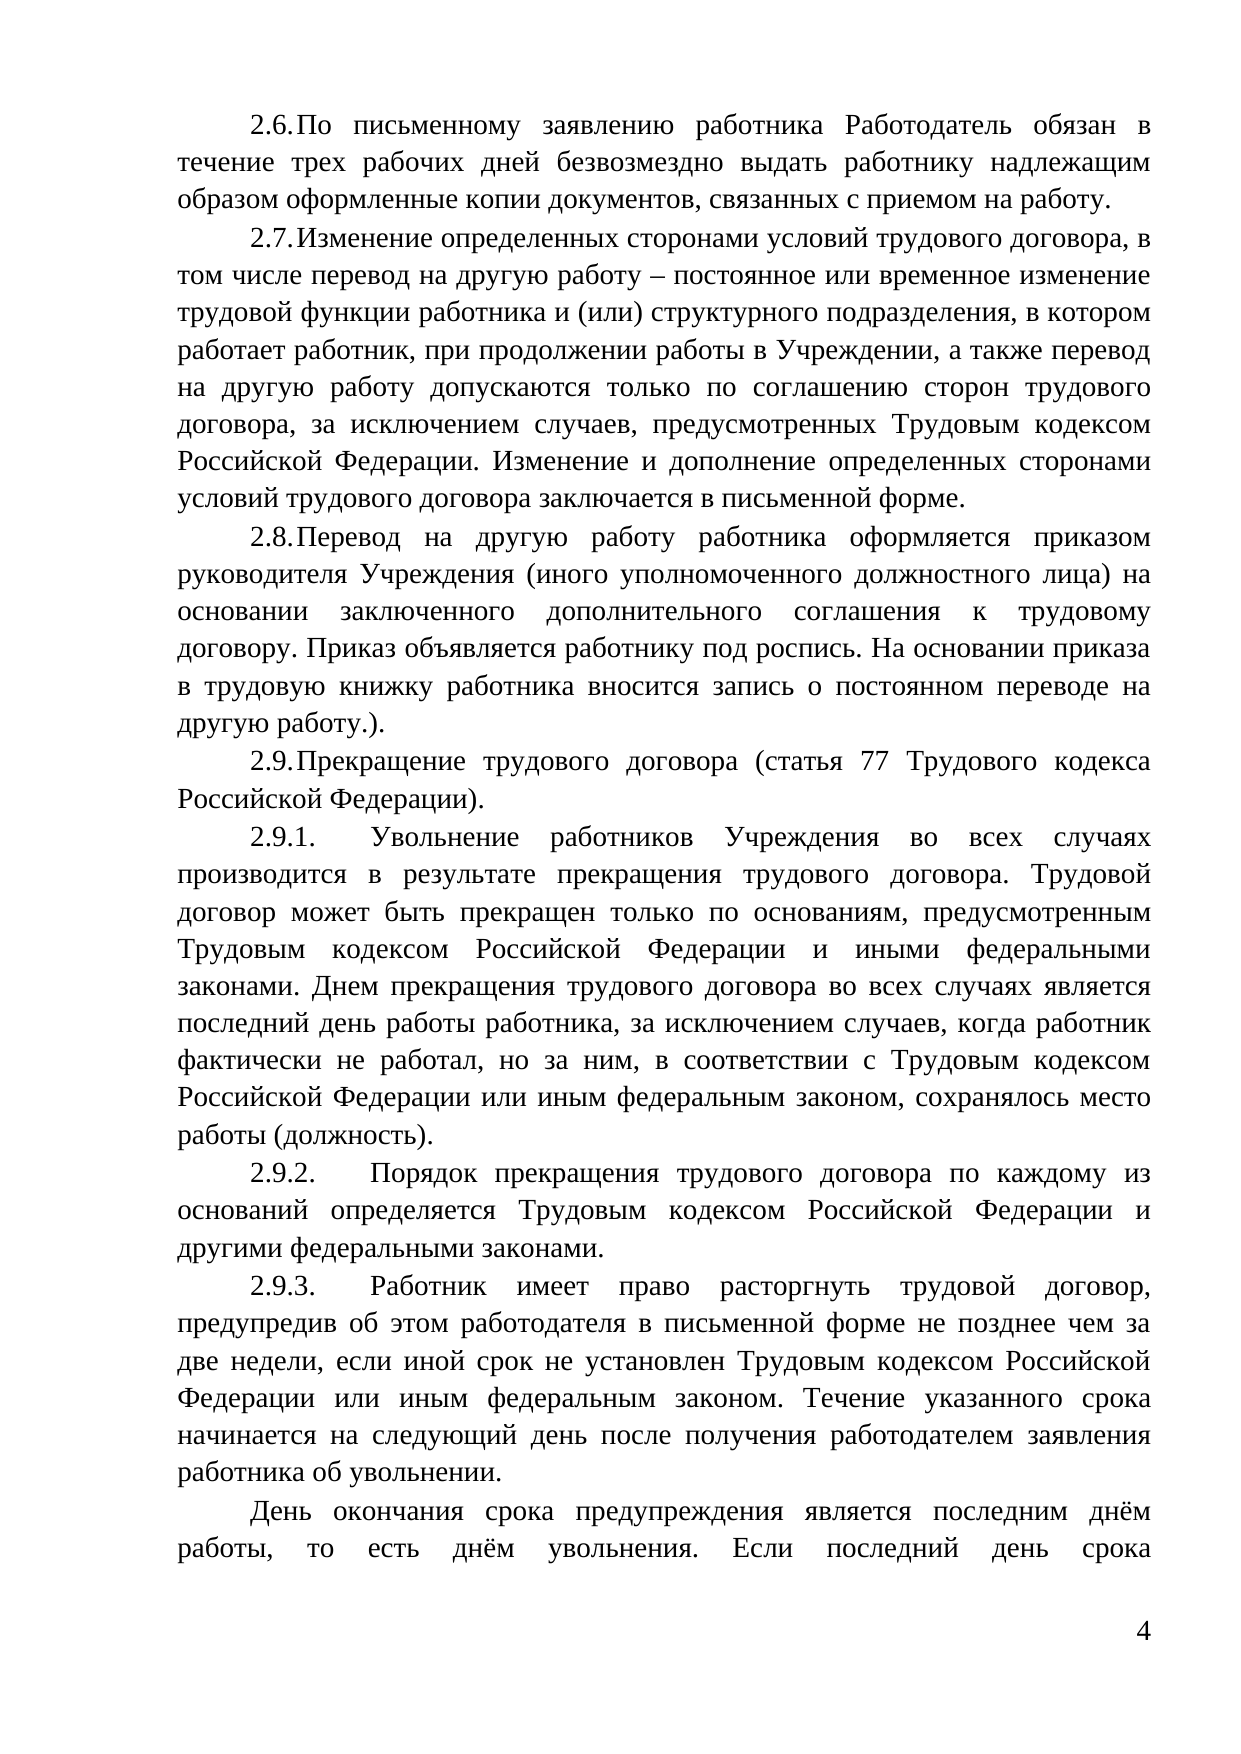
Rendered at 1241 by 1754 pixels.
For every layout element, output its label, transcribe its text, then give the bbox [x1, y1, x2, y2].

list Увольнение работников Учреждения во всех случаях производится в результате прекращения трудового договора. Трудовой договор может быть прекращен только по основаниям, предусмотренным Трудовым кодексом Российской Федерации и иными федеральными законами. Днем прекращения трудового договора во всех случаях является последний день работы работника, за исключением случаев, когда работник фактически не работал, но за ним, в соответствии с Трудовым кодексом Российской Федерации или иным федеральным законом, сохранялось место работы (должность). [177, 819, 1152, 1150]
list Перевод на другую работу работника оформляется приказом руководителя Учреждения (иного уполномоченного должностного лица) на основании заключенного дополнительного соглашения к трудовому договору. Приказ объявляется работнику под роспись. На основании приказа в трудовую книжку работника вносится запись о постоянном переводе на другую работу.). [177, 519, 1152, 738]
list Порядок прекращения трудового договора по каждому из оснований определяется Трудовым кодексом Российской Федерации и другими федеральными законами. [177, 1155, 1152, 1263]
list Работник имеет право расторгнуть трудовой договор, предупредив об этом работодателя в письменной форме не позднее чем за две недели, если иной срок не установлен Трудовым кодексом Российской Федерации или иным федеральным законом. Течение указанного срока начинается на следующий день после получения работодателем заявления работника об увольнении. [177, 1268, 1152, 1488]
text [177, 1493, 1152, 1563]
list Прекращение трудового договора (статья 77 Трудового кодекса Российской Федерации). [177, 743, 1152, 814]
list Изменение определенных сторонами условий трудового договора, в том числе перевод на другую работу – постоянное или временное изменение трудовой функции работника и (или) структурного подразделения, в котором работает работник, при продолжении работы в Учреждении, а также перевод на другую работу допускаются только по соглашению сторон трудового договора, за исключением случаев, предусмотренных Трудовым кодексом Российской Федерации. Изменение и дополнение определенных сторонами условий трудового договора заключается в письменной форме. [177, 220, 1152, 514]
list По письменному заявлению работника Работодатель обязан в течение трех рабочих дней безвозмездно выдать работнику надлежащим образом оформленные копии документов, связанных с приемом на работу. [177, 107, 1152, 215]
